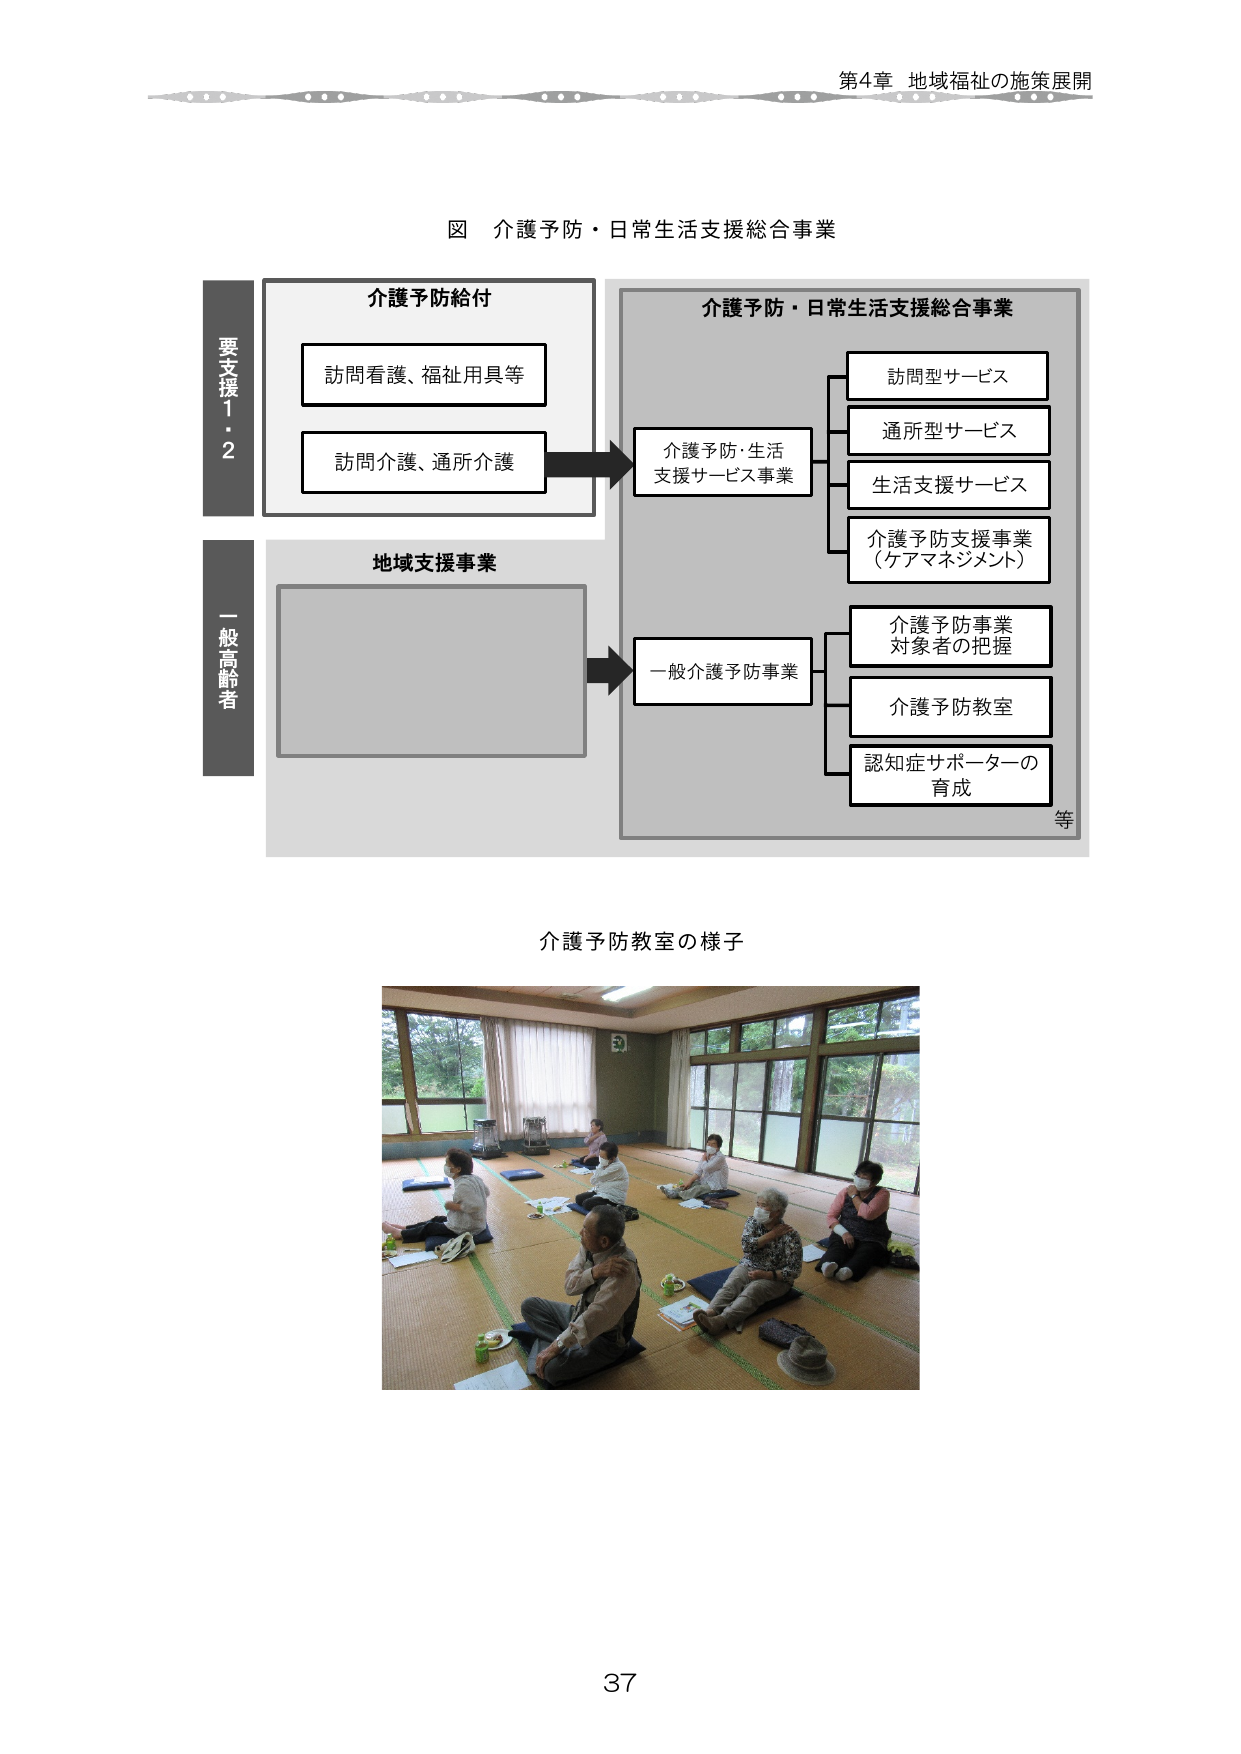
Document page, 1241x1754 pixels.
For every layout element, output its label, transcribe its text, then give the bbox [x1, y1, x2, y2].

picture [147, 91, 1093, 103]
text 介護予防教室の様子 [194, 922, 1092, 959]
picture [381, 986, 920, 1390]
text 図 介護予防・日常生活支援総合事業 [194, 209, 1092, 247]
